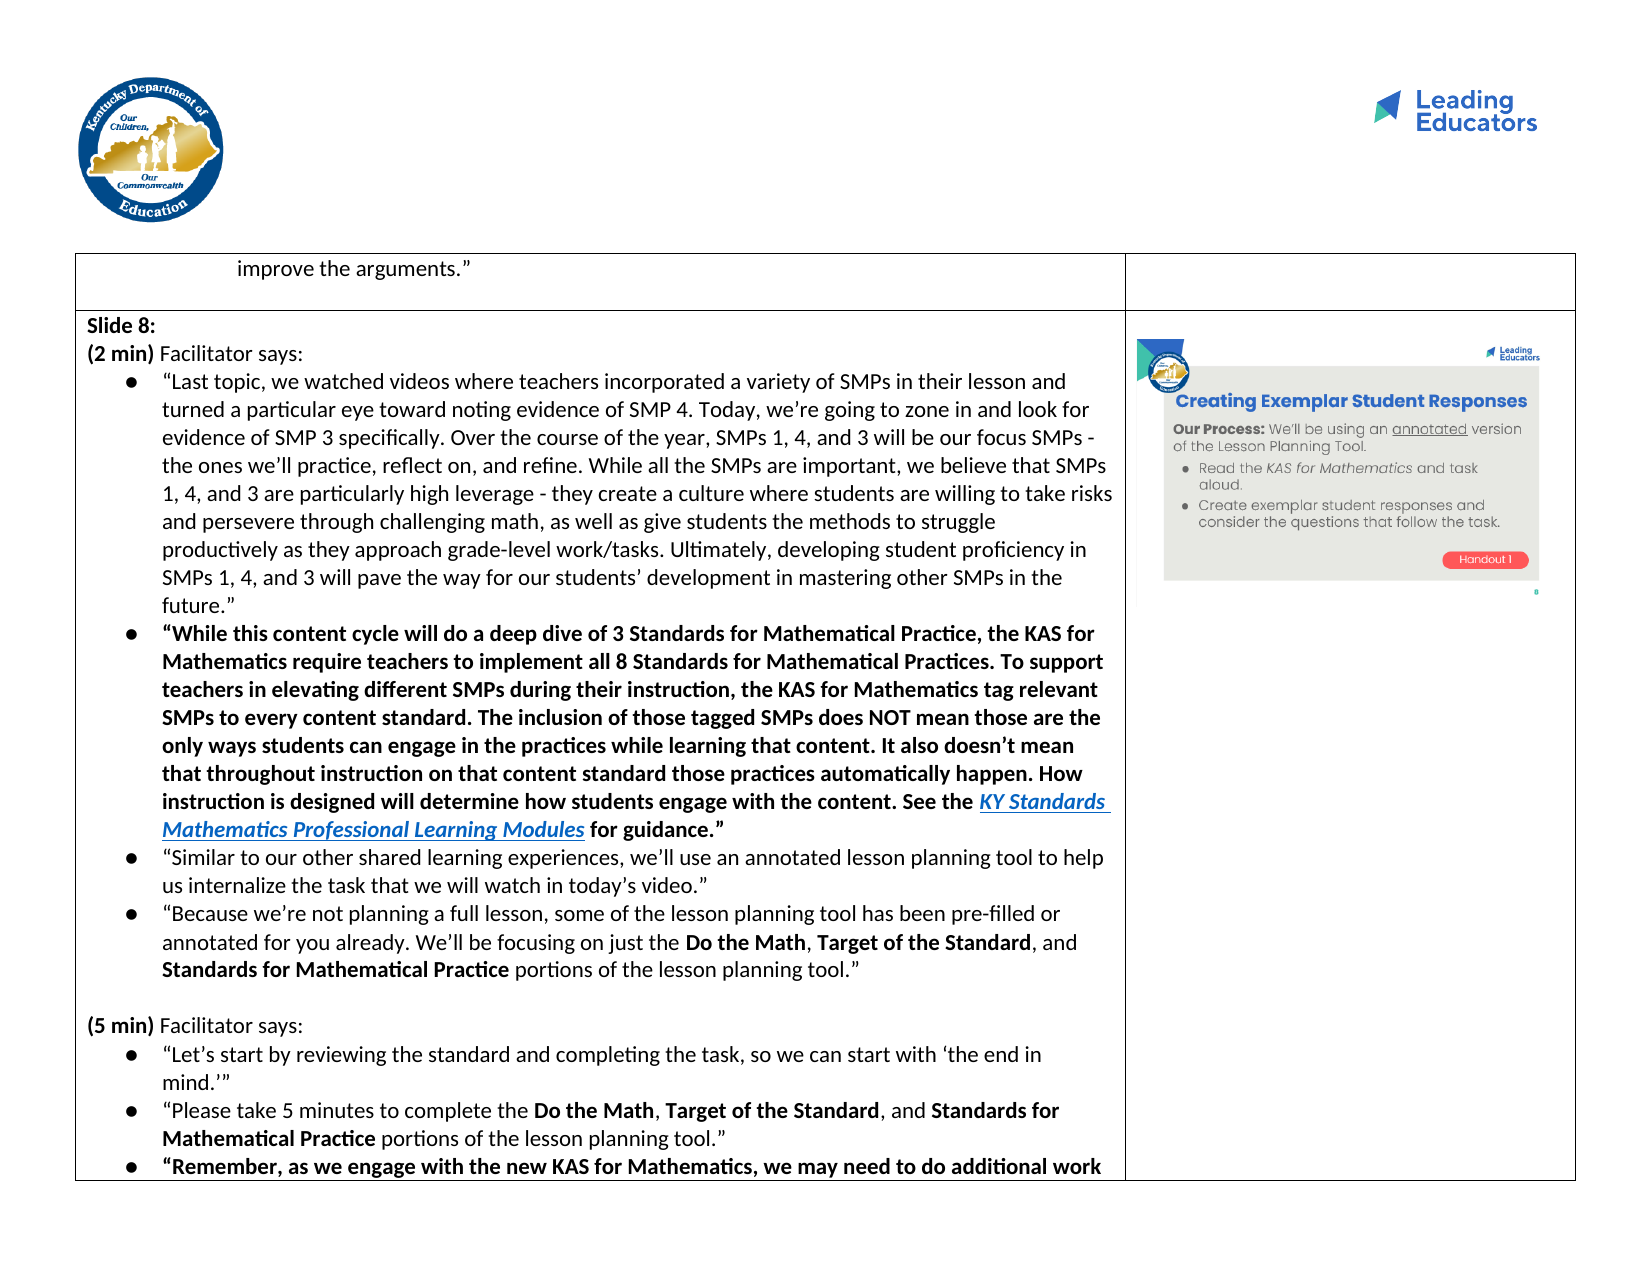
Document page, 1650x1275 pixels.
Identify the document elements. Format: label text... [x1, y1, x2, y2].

table_cell [1126, 254, 1575, 310]
table_cell [1126, 311, 1575, 1180]
picture [1347, 63, 1564, 158]
picture [75, 75, 226, 225]
picture [1136, 339, 1565, 607]
